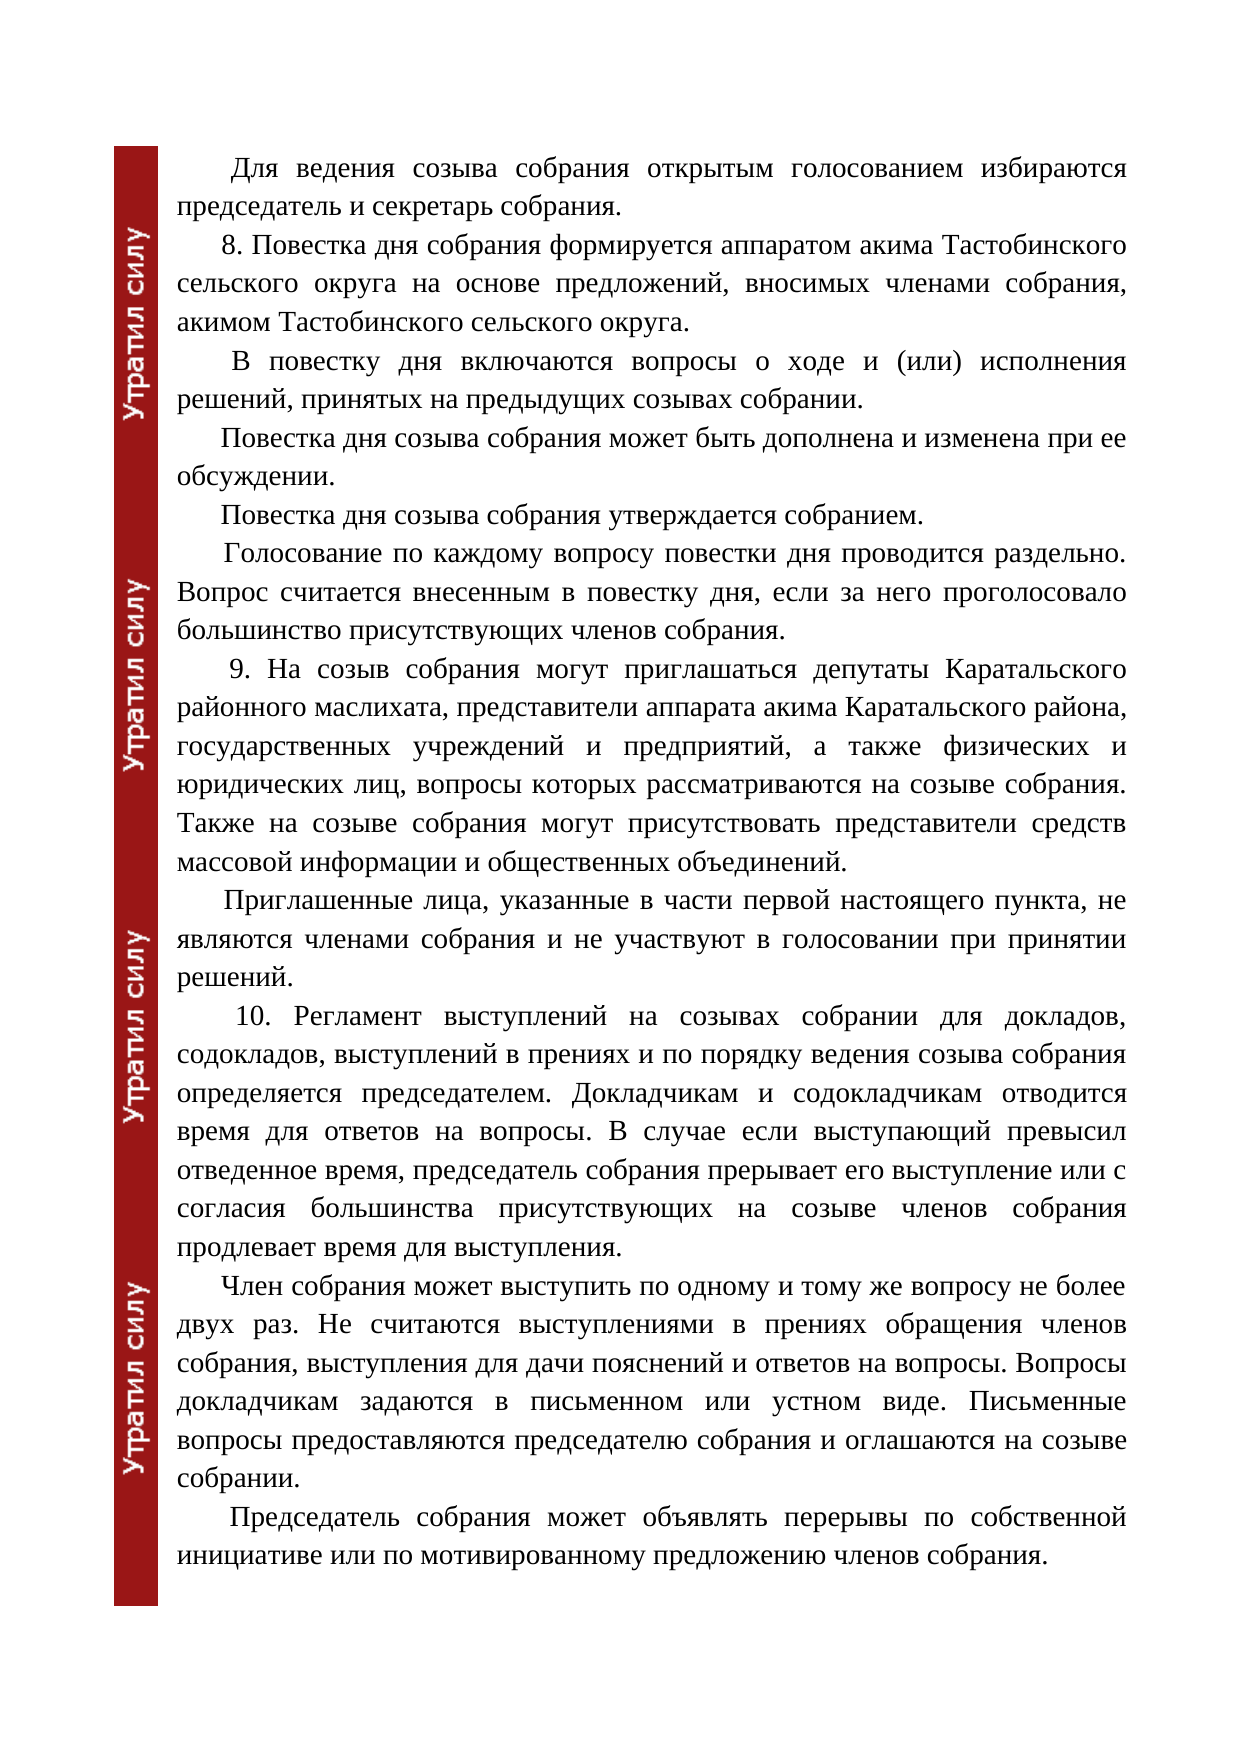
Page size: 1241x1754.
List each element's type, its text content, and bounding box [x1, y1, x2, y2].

picture [114, 415, 158, 420]
text Председатель собрания может объявлять перерывы по собственной инициативе или по мотивированному предложению членов собрания. [112, 1499, 1128, 1571]
text 10. Регламент выступлений на созывах собрании для докладов, содокладов, выступлений в прениях и по порядку ведения созыва собрания определяется председателем. Докладчикам и содокладчикам отводится время для ответов на вопросы. В случае если выступающий превысил отведенное время, председатель собрания прерывает его выступление или с согласия большинства присутствующих на созыве членов собрания продлевает время для выступления. [112, 998, 1128, 1263]
picture [114, 146, 158, 150]
text 9. На созыв собрания могут приглашаться депутаты Каратальского районного маслихата, представители аппарата акима Каратальского района, государственных учреждений и предприятий, а также физических и юридических лиц, вопросы которых рассматриваются на созыве собрания. Также на созыве собрания могут присутствовать представители средств массовой информации и общественных объединений. [112, 651, 1128, 877]
picture [114, 1263, 158, 1268]
picture [114, 877, 158, 882]
text Член собрания может выступить по одному и тому же вопросу не более двух раз. Не считаются выступлениями в прениях обращения членов собрания, выступления для дачи пояснений и ответов на вопросы. Вопросы докладчикам задаются в письменном или устном виде. Письменные вопросы предоставляются председателю собрания и оглашаются на созыве собрании. [112, 1268, 1128, 1494]
text Приглашенные лица, указанные в части первой настоящего пункта, не являются членами собрания и не участвуют в голосовании при принятии решений. [112, 882, 1128, 993]
text Повестка дня созыва собрания утверждается собранием. [112, 497, 1128, 530]
picture [114, 338, 158, 343]
text В повестку дня включаются вопросы о ходе и (или) исполнения решений, принятых на предыдущих созывах собрании. [112, 343, 1128, 415]
picture [114, 492, 158, 497]
picture [114, 646, 158, 651]
text Голосование по каждому вопросу повестки дня проводится раздельно. Вопрос считается внесенным в повестку дня, если за него проголосовало большинство присутствующих членов собрания. [112, 535, 1128, 646]
picture [114, 993, 158, 998]
text Повестка дня созыва собрания может быть дополнена и изменена при ее обсуждении. [112, 420, 1128, 492]
picture [114, 222, 158, 227]
text Для ведения созыва собрания открытым голосованием избираются председатель и секретарь собрания. [112, 150, 1128, 222]
picture [114, 530, 158, 535]
picture [114, 1571, 158, 1606]
picture [114, 1494, 158, 1499]
text 8. Повестка дня собрания формируется аппаратом акима Тастобинского сельского округа на основе предложений, вносимых членами собрания, акимом Тастобинского сельского округа. [112, 227, 1128, 338]
